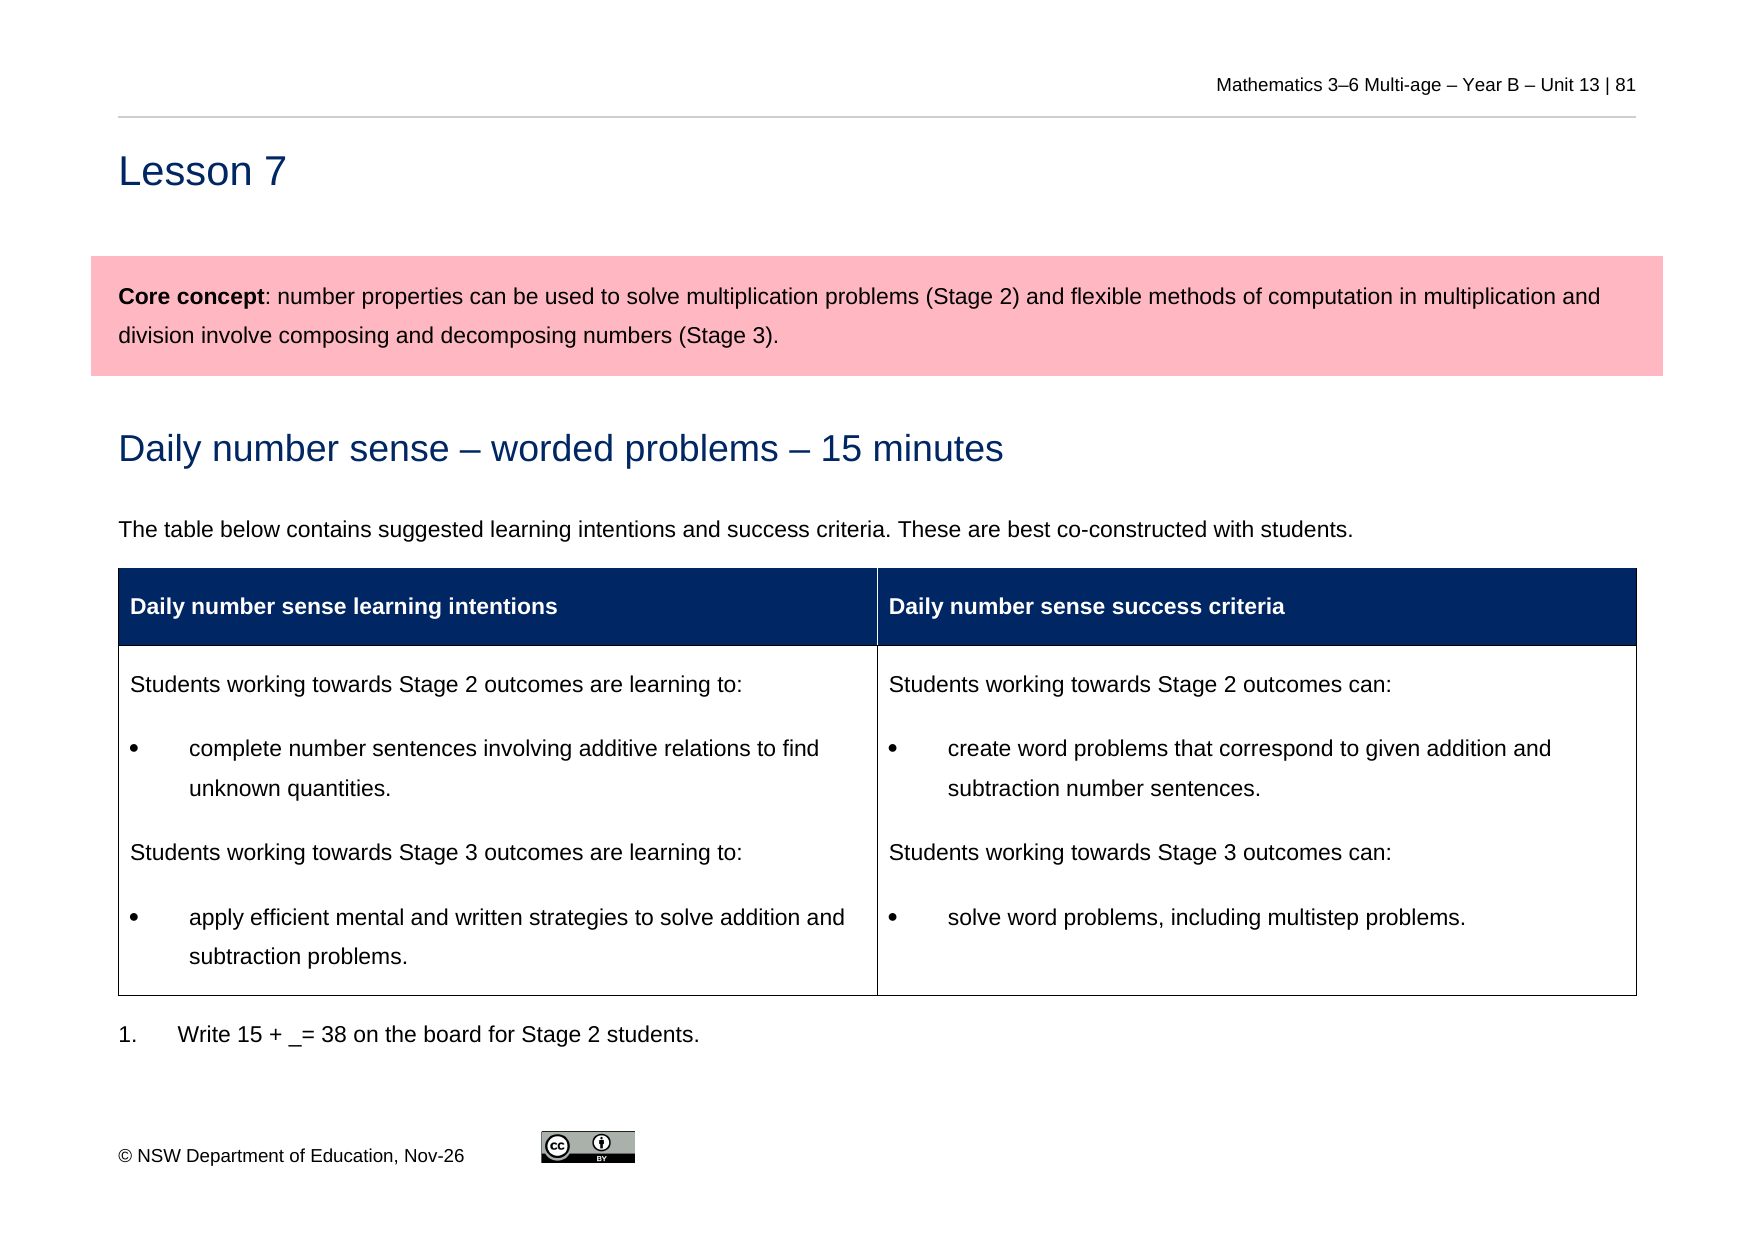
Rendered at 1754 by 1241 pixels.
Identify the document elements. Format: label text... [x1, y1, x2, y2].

subtitle Daily number sense – worded problems – 15 minutes [118, 427, 1636, 470]
picture [541, 1131, 635, 1163]
text Core concept: number properties can be used to solve multiplication problems (Stage 2) and flexible methods of computation in multiplication and division involve composing and decomposing numbers (Stage 3). [97, 262, 1657, 370]
table_header Daily number sense success criteria [878, 568, 1636, 645]
table_cell Students working towards Stage 2 outcomes are learning to: complete number sentences involving additive relations to find unknown quantities. Students working towards Stage 3 outcomes are learning to: apply efficient mental and written strategies to solve addition and subtraction problems. [119, 646, 877, 995]
list Write 15 + _= 38 on the board for Stage 2 students. [118, 1021, 1636, 1047]
table_header Daily number sense learning intentions [119, 568, 877, 645]
table_cell Students working towards Stage 2 outcomes can: create word problems that correspond to given addition and subtraction number sentences. Students working towards Stage 3 outcomes can: solve word problems, including multistep problems. [878, 646, 1636, 995]
text The table below contains suggested learning intentions and success criteria. These are best co-constructed with students. [118, 516, 1636, 543]
subtitle Lesson 7 [118, 147, 1636, 194]
